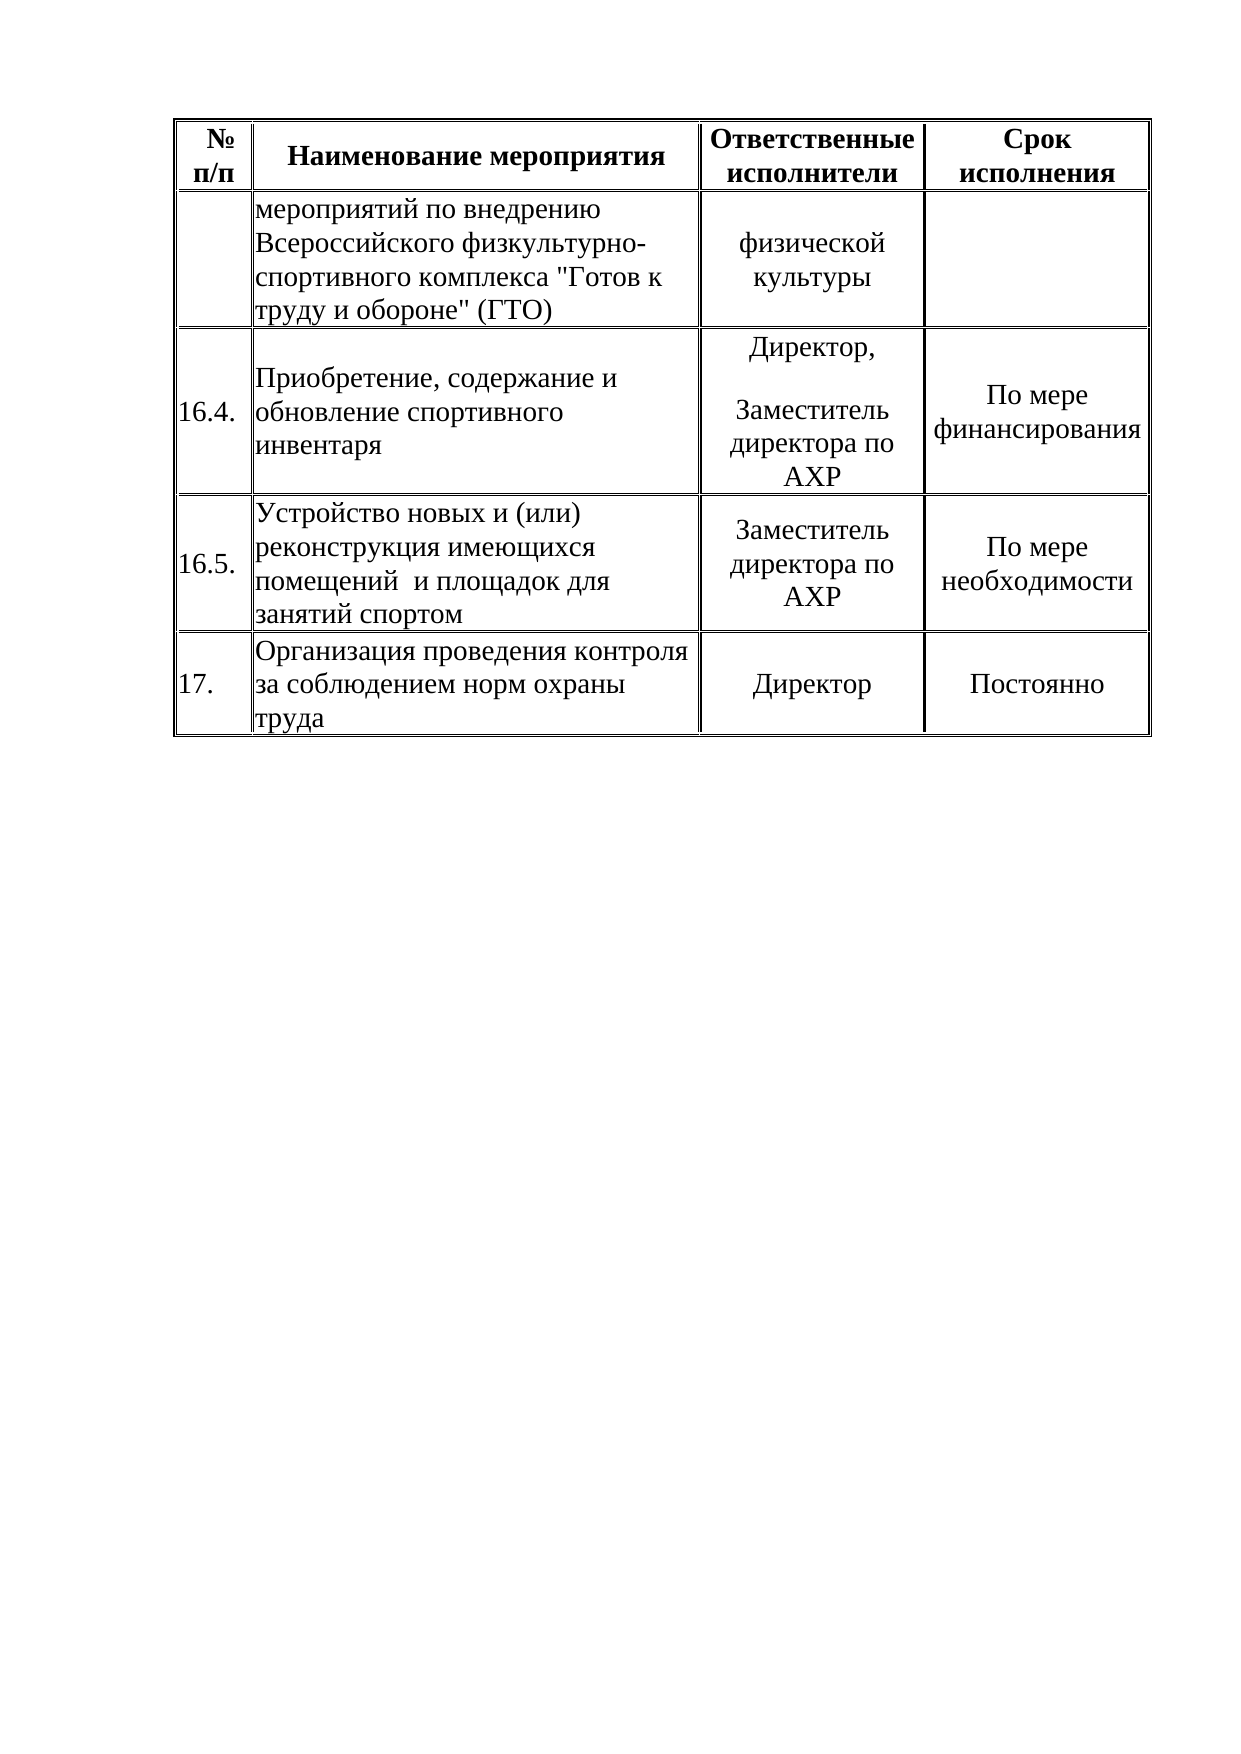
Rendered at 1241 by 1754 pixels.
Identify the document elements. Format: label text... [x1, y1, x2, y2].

table_cell Постоянно [926, 189, 1149, 326]
table_cell 16.1. [177, 189, 251, 326]
table_cell По мере финансирования [924, 326, 1150, 492]
table_cell 16.4. [175, 326, 252, 492]
table_cell Директор [700, 633, 924, 734]
table_cell Устройство новых и (или) реконструкция имеющихся помещений и площадок для занятий спортом [254, 496, 698, 630]
table_cell По мере необходимости [926, 493, 1149, 630]
table_header Наименование мероприятия [253, 120, 700, 188]
table_cell Заместитель директора по АХР [702, 496, 923, 630]
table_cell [702, 192, 923, 326]
table_cell Организация проведения контроля за соблюдением норм охраны труда [253, 630, 700, 734]
table_cell Приобретение, содержание и обновление спортивного инвентаря [254, 329, 698, 492]
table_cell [254, 192, 698, 326]
table_cell Директор, Заместитель директора по АХР [702, 329, 923, 492]
table_cell 16.5. [177, 493, 251, 630]
table_cell Постоянно [924, 630, 1150, 734]
table_header Срок исполнения [924, 122, 1148, 188]
table_header Ответственные исполнители [700, 122, 924, 188]
table_cell 17. [175, 630, 252, 734]
table_header № п/п [177, 122, 252, 188]
